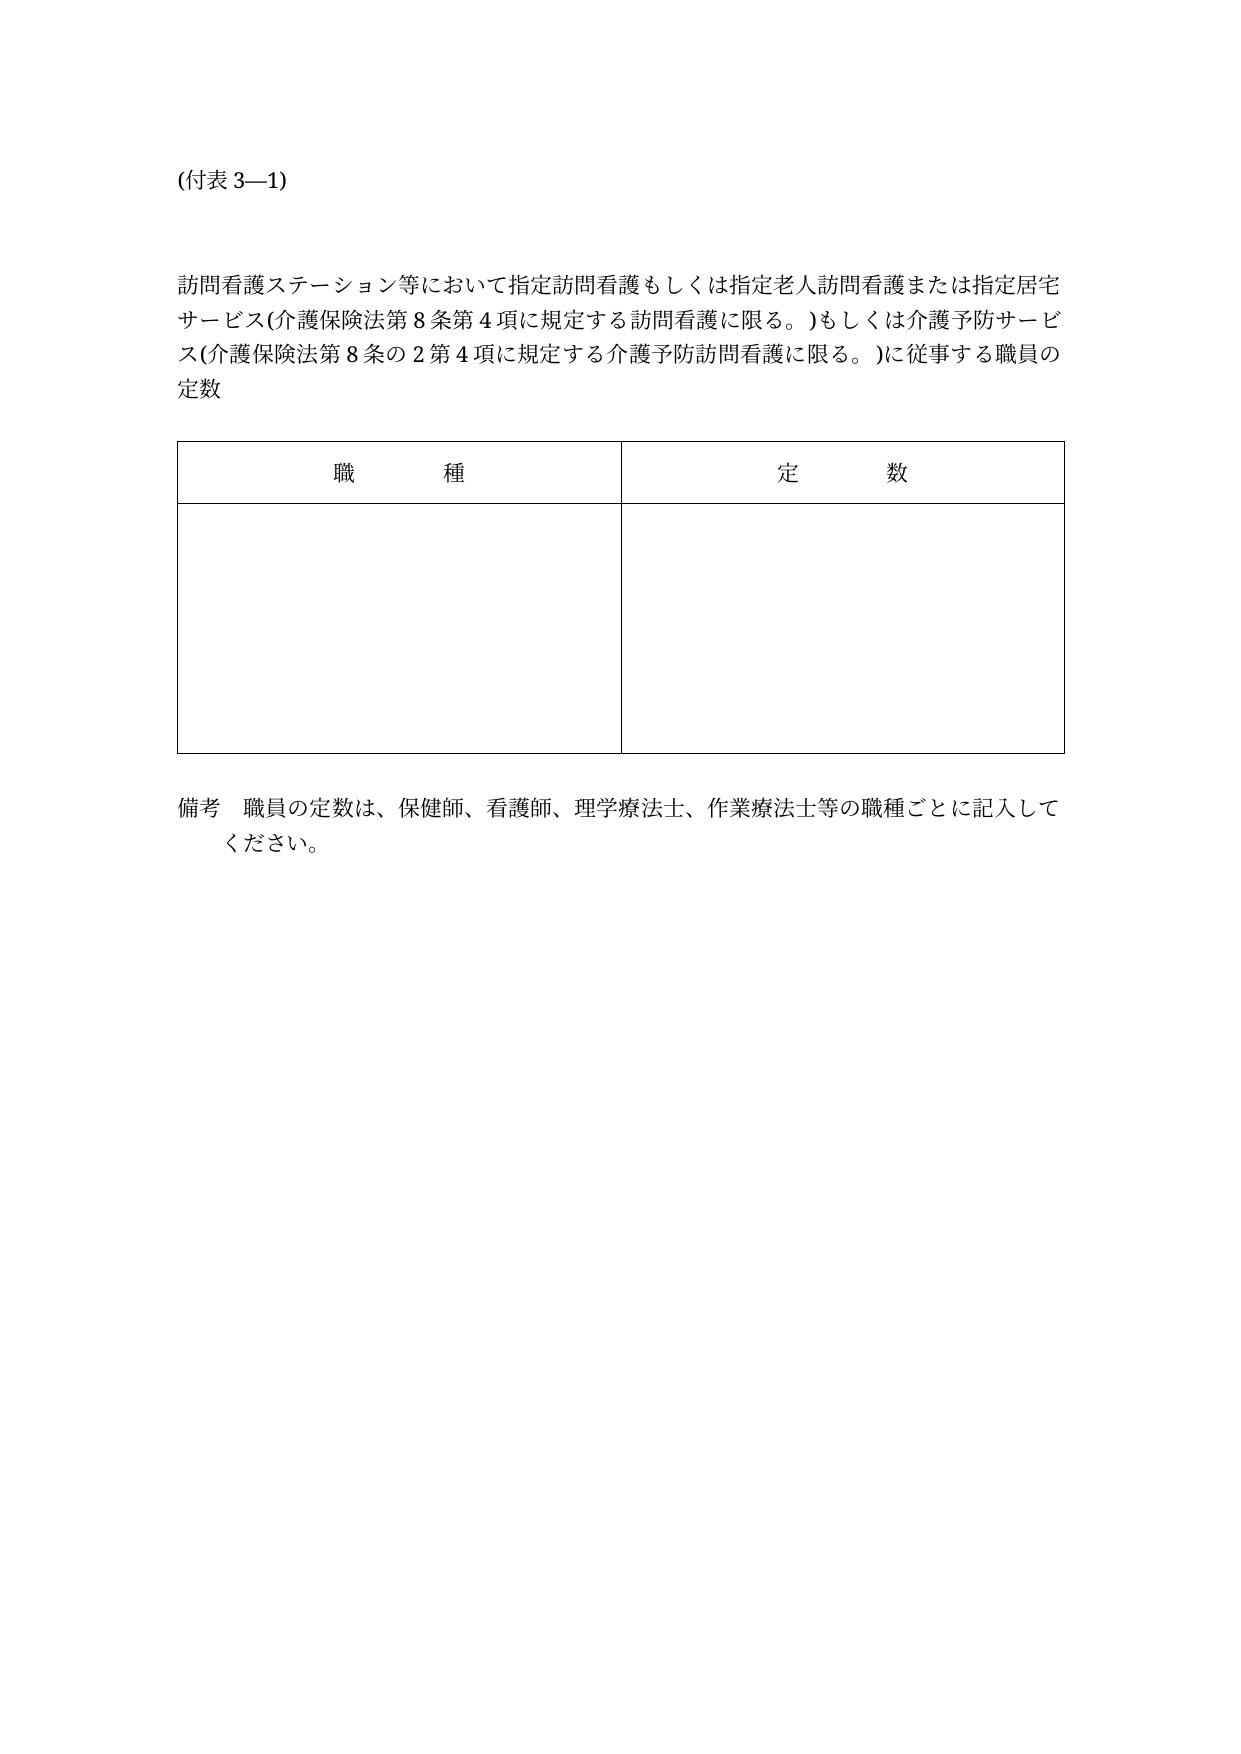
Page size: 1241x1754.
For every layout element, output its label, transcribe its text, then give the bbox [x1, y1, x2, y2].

text 備考 職員の定数は、保健師、看護師、理学療法士、作業療法士等の職種ごとに記入してください。(付表3―2) [177, 789, 1063, 859]
table_cell [178, 504, 621, 753]
table_header 職種 [178, 442, 621, 503]
text 訪問看護ステーション等において指定訪問看護もしくは指定老人訪問看護または指定居宅サービス(介護保険法第8条第4項に規定する訪問看護に限る。)もしくは介護予防サービス(介護保険法第8条の2第4項に規定する介護予防訪問看護に限る。)に従事する職員の定数 [177, 266, 1063, 406]
table_header 定数 [622, 442, 1064, 503]
text 申請者が、法人でない者で、その管理者が第4号から第11号まで(第7号を除く。)のいずれかに該当する。(付表3―1) [177, 162, 1063, 196]
table_cell [622, 504, 1064, 753]
